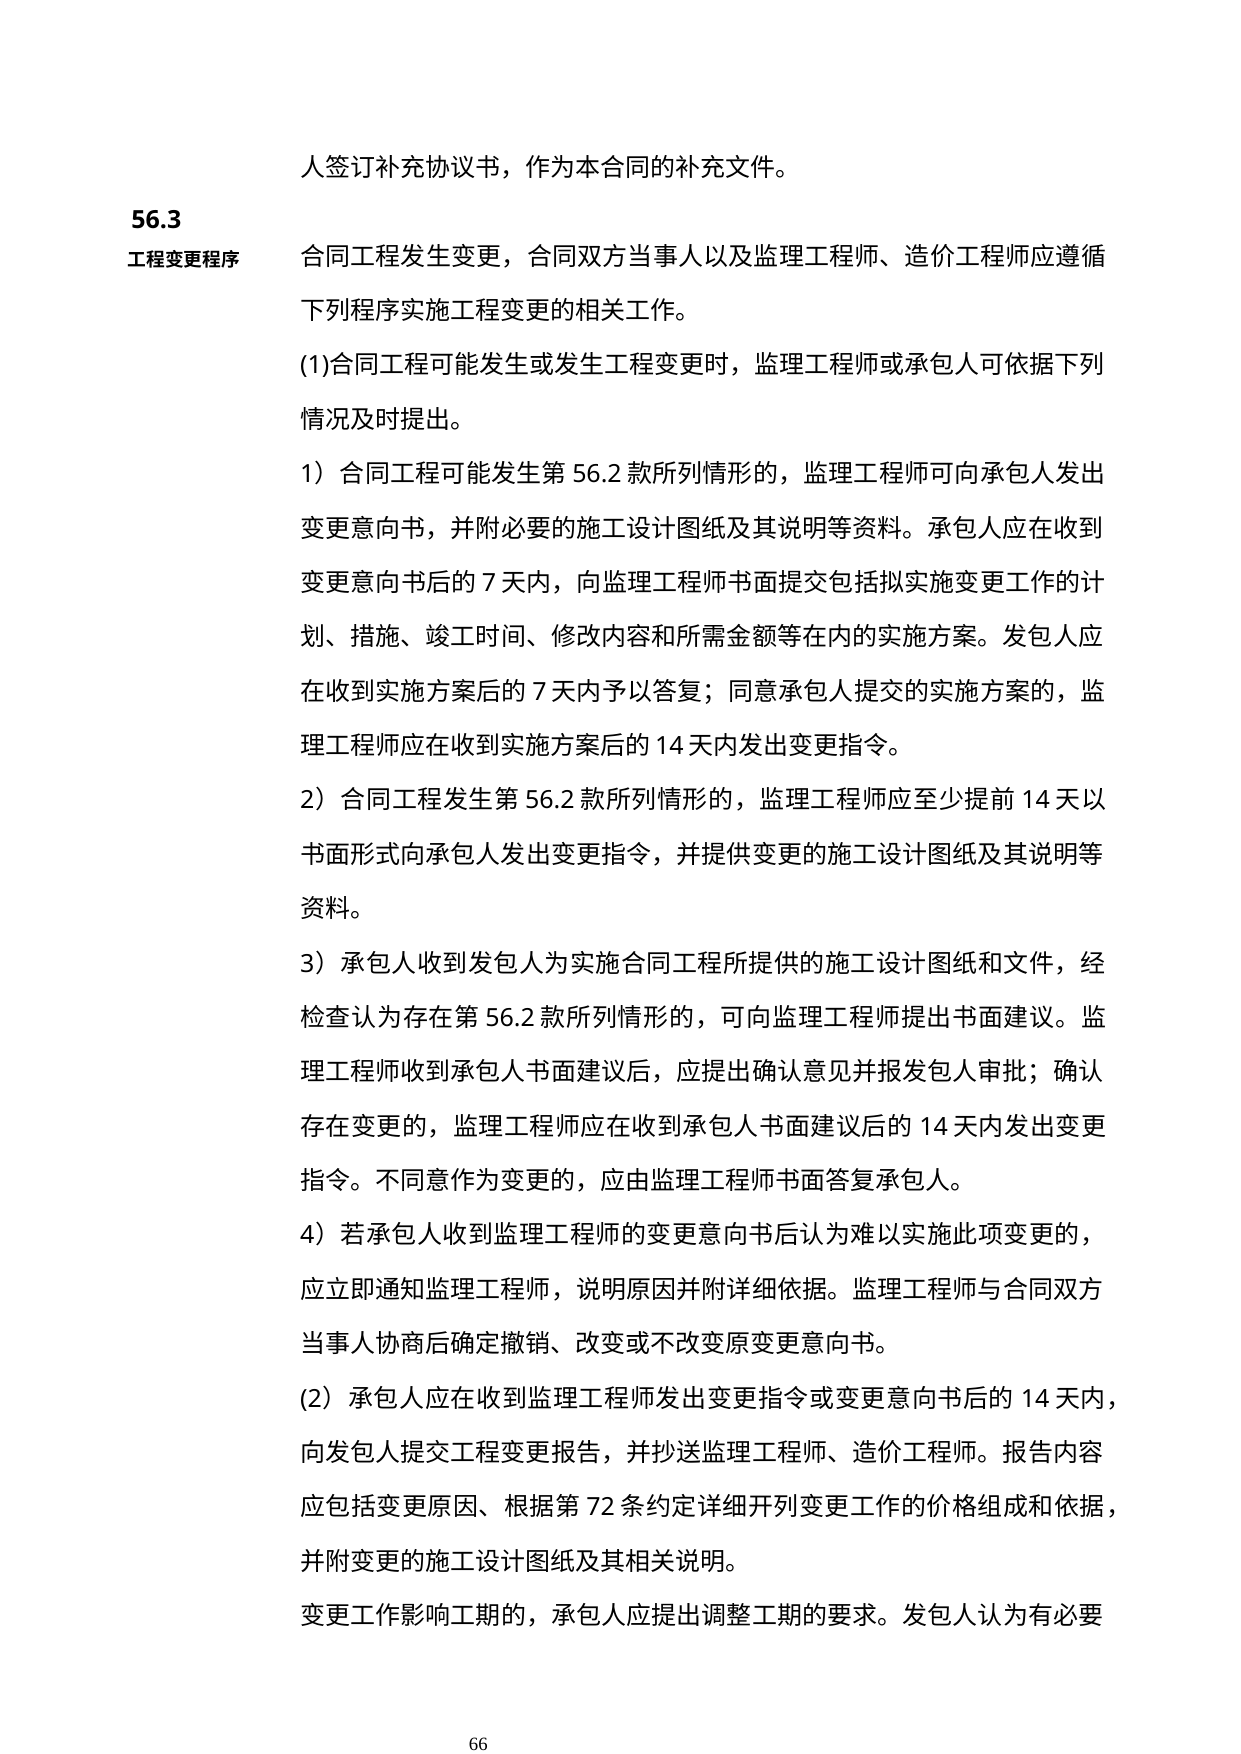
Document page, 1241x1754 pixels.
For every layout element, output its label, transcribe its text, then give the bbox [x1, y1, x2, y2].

text 2）合同工程发生第56.2款所列情形的，监理工程师应至少提前14天以书面形式向承包人发出变更指令，并提供变更的施工设计图纸及其说明等资料。 [300, 780, 1106, 925]
text (1)合同工程可能发生或发生工程变更时，监理工程师或承包人可依据下列情况及时提出。 [300, 345, 1106, 436]
text 合同工程发生变更，合同双方当事人以及监理工程师、造价工程师应遵循下列程序实施工程变更的相关工作。 [300, 236, 1106, 327]
text 56.3 [131, 202, 1106, 236]
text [300, 148, 1106, 184]
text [300, 1596, 1106, 1632]
text 4）若承包人收到监理工程师的变更意向书后认为难以实施此项变更的，应立即通知监理工程师，说明原因并附详细依据。监理工程师与合同双方当事人协商后确定撤销、改变或不改变原变更意向书。 [300, 1215, 1106, 1360]
text 1）合同工程可能发生第56.2款所列情形的，监理工程师可向承包人发出变更意向书，并附必要的施工设计图纸及其说明等资料。承包人应在收到变更意向书后的7天内，向监理工程师书面提交包括拟实施变更工作的计划、措施、竣工时间、修改内容和所需金额等在内的实施方案。发包人应在收到实施方案后的7天内予以答复；同意承包人提交的实施方案的，监理工程师应在收到实施方案后的14天内发出变更指令。 [300, 454, 1106, 762]
text (2）承包人应在收到监理工程师发出变更指令或变更意向书后的14天内，向发包人提交工程变更报告，并抄送监理工程师、造价工程师。报告内容应包括变更原因、根据第72条约定详细开列变更工作的价格组成和依据，并附变更的施工设计图纸及其相关说明。 [300, 1378, 1106, 1577]
text 3）承包人收到发包人为实施合同工程所提供的施工设计图纸和文件，经检查认为存在第56.2款所列情形的，可向监理工程师提出书面建议。监理工程师收到承包人书面建议后，应提出确认意见并报发包人审批；确认存在变更的，监理工程师应在收到承包人书面建议后的14天内发出变更指令。不同意作为变更的，应由监理工程师书面答复承包人。 [300, 943, 1106, 1197]
